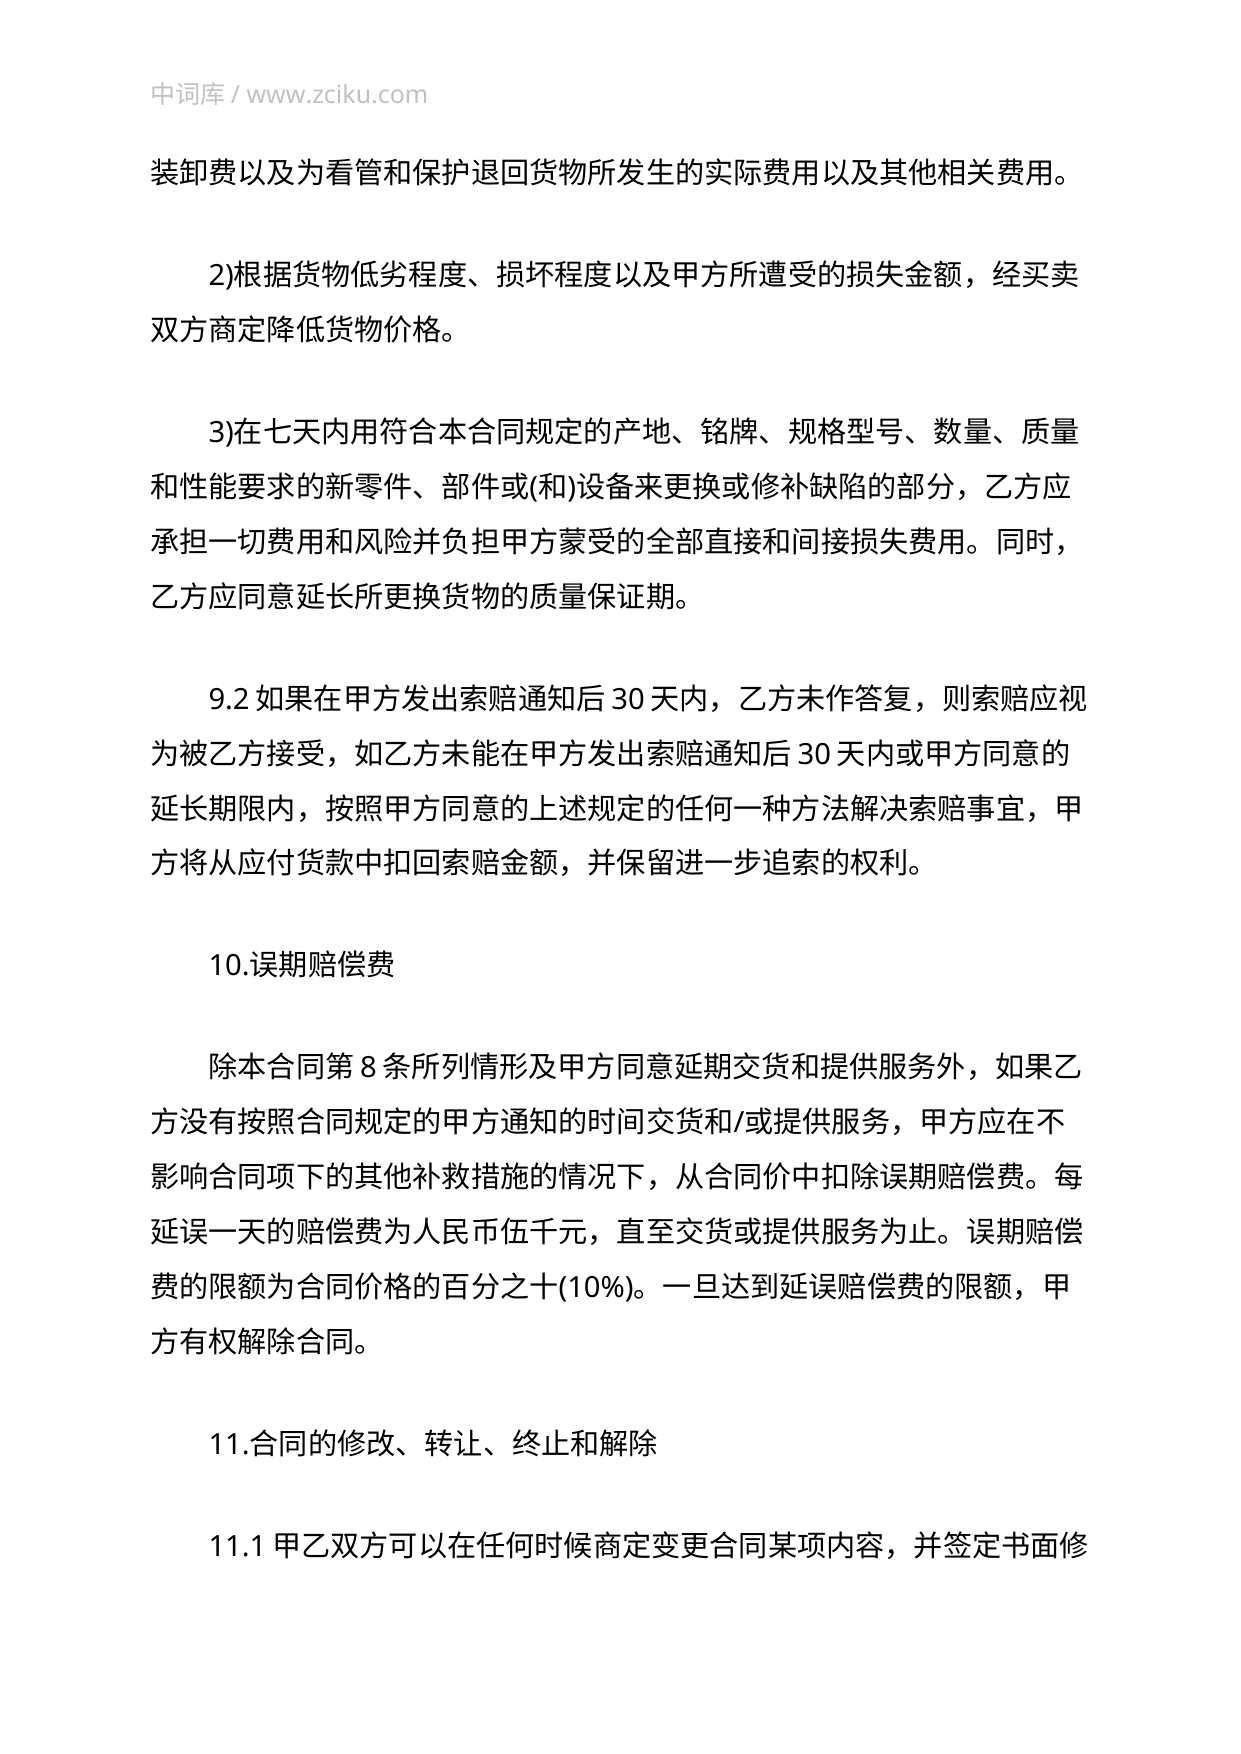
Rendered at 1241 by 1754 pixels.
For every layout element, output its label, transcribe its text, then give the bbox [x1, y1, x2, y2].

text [150, 1522, 1090, 1565]
text 3)在七天内用符合本合同规定的产地、铭牌、规格型号、数量、质量和性能要求的新零件、部件或(和)设备来更换或修补缺陷的部分，乙方应承担一切费用和风险并负担甲方蒙受的全部直接和间接损失费用。同时，乙方应同意延长所更换货物的质量保证期。 [150, 408, 1090, 616]
text 9.2如果在甲方发出索赔通知后30天内，乙方未作答复，则索赔应视为被乙方接受，如乙方未能在甲方发出索赔通知后30天内或甲方同意的延长期限内，按照甲方同意的上述规定的任何一种方法解决索赔事宜，甲方将从应付货款中扣回索赔金额，并保留进一步追索的权利。 [150, 675, 1090, 882]
text 2)根据货物低劣程度、损坏程度以及甲方所遭受的损失金额，经买卖双方商定降低货物价格。 [150, 252, 1090, 349]
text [150, 150, 1090, 192]
text 10.误期赔偿费 [150, 942, 1090, 984]
text 11.合同的修改、转让、终止和解除 [150, 1420, 1090, 1463]
text 除本合同第8条所列情形及甲方同意延期交货和提供服务外，如果乙方没有按照合同规定的甲方通知的时间交货和/或提供服务，甲方应在不影响合同项下的其他补救措施的情况下，从合同价中扣除误期赔偿费。每延误一天的赔偿费为人民币伍千元，直至交货或提供服务为止。误期赔偿费的限额为合同价格的百分之十(10%)。一旦达到延误赔偿费的限额，甲方有权解除合同。 [150, 1044, 1090, 1361]
